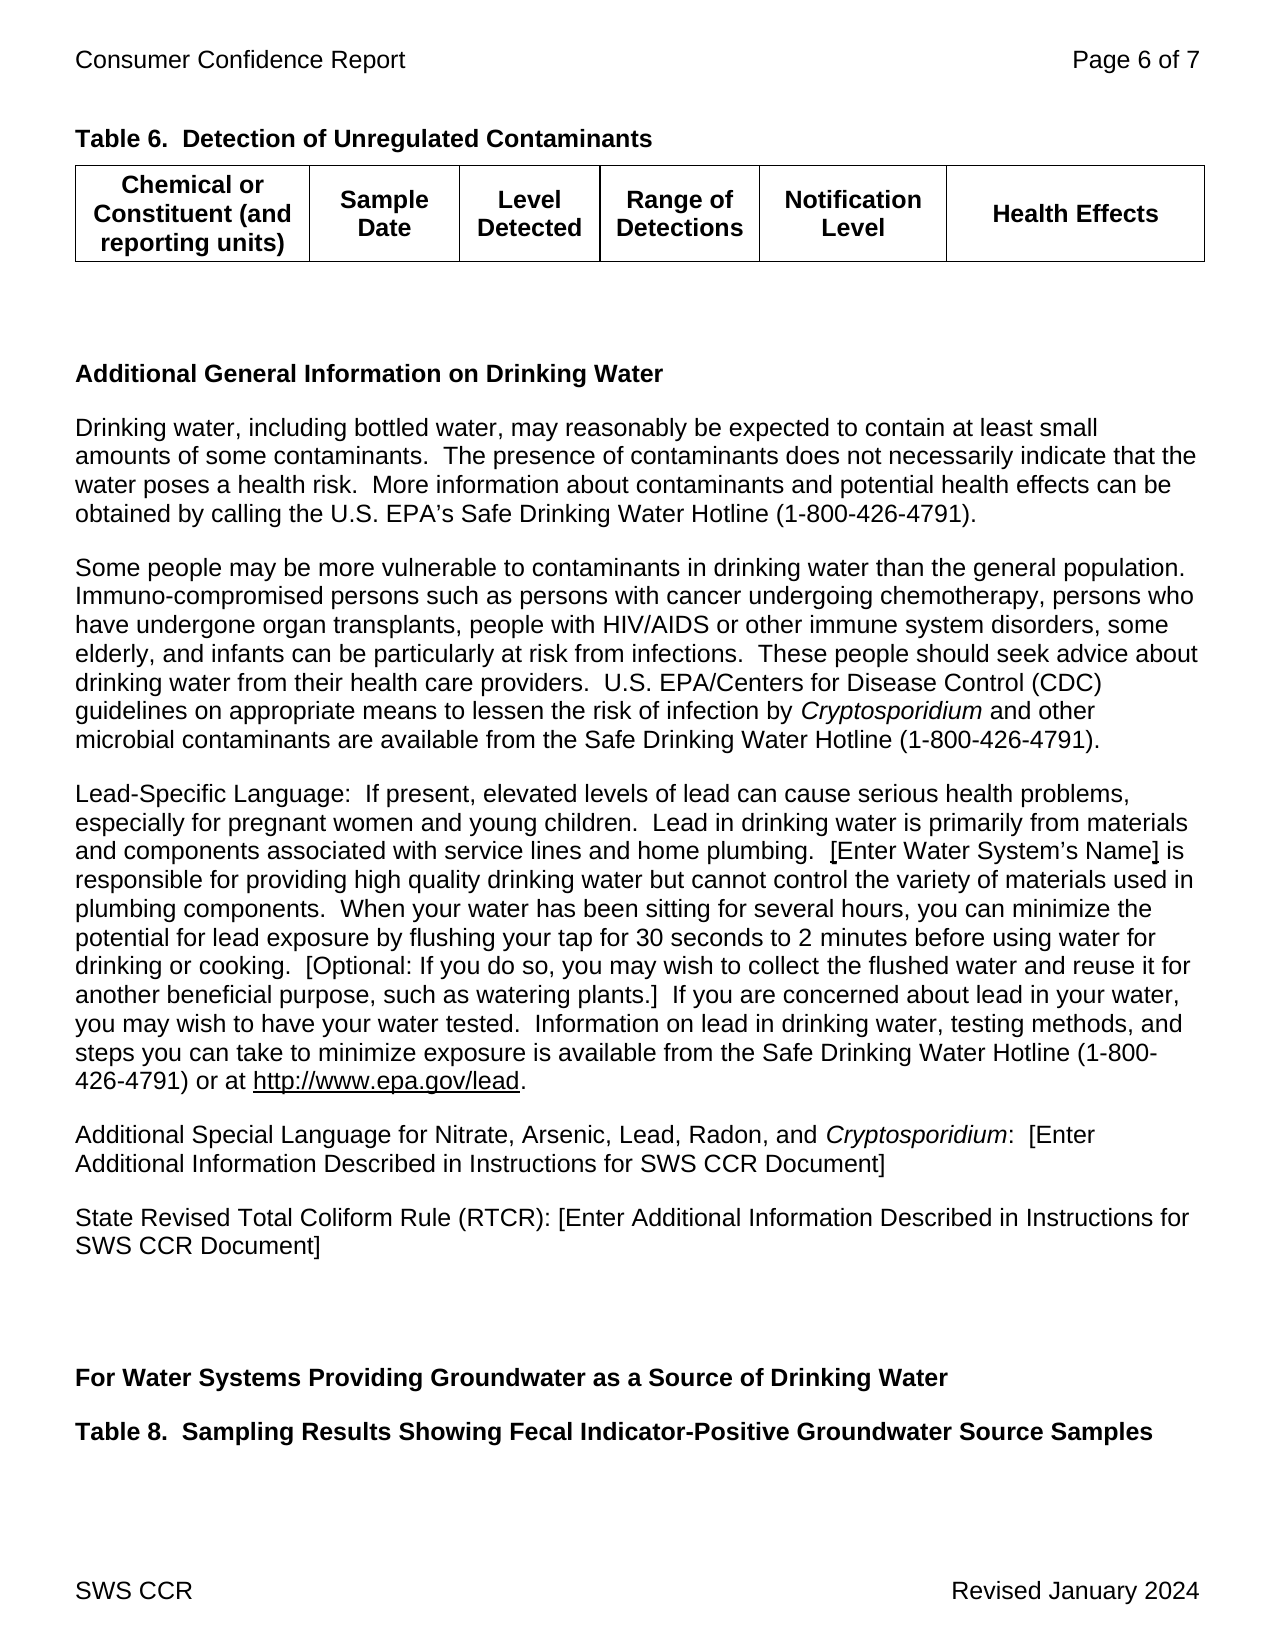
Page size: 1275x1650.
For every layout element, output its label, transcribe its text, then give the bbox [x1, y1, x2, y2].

text Additional Special Language for Nitrate, Arsenic, Lead, Radon, and Cryptosporidium: [Enter Additional Information Described in Instructions for SWS CCR Document] [75, 1120, 1200, 1178]
text State Revised Total Coliform Rule (RTCR): [Enter Additional Information Described in Instructions for SWS CCR Document] [75, 1203, 1200, 1260]
subtitle Additional General Information on Drinking Water [75, 359, 1200, 388]
table_header Sample Date [310, 166, 459, 261]
table_header Range of Detections [601, 166, 759, 261]
table_header Level Detected [460, 166, 599, 261]
subtitle For Water Systems Providing Groundwater as a Source of Drinking Water [75, 1363, 1200, 1392]
text Drinking water, including bottled water, may reasonably be expected to contain at least small amounts of some contaminants. The presence of contaminants does not necessarily indicate that the water poses a health risk. More information about contaminants and potential health effects can be obtained by calling the U.S. EPA’s Safe Drinking Water Hotline (1-800-426-4791). [75, 413, 1200, 528]
table_header Chemical or Constituent (and reporting units) [76, 166, 309, 261]
table_header Health Effects [947, 166, 1204, 261]
text Table 8. Sampling Results Showing Fecal Indicator-Positive Groundwater Source Samples [75, 1417, 1200, 1445]
text Some people may be more vulnerable to contaminants in drinking water than the general population. Immuno-compromised persons such as persons with cancer undergoing chemotherapy, persons who have undergone organ transplants, people with HIV/AIDS or other immune system disorders, some elderly, and infants can be particularly at risk from infections. These people should seek advice about drinking water from their health care providers. U.S. EPA/Centers for Disease Control (CDC) guidelines on appropriate means to lessen the risk of infection by Cryptosporidium and other microbial contaminants are available from the Safe Drinking Water Hotline (1-800-426-4791). [75, 553, 1200, 754]
text Table 6. Detection of Unregulated Contaminants [75, 124, 1200, 152]
table_header Notification Level [760, 166, 946, 261]
text Lead-Specific Language: If present, elevated levels of lead can cause serious health problems, especially for pregnant women and young children. Lead in drinking water is primarily from materials and components associated with service lines and home plumbing. [Enter Water System’s Name] is responsible for providing high quality drinking water but cannot control the variety of materials used in plumbing components. When your water has been sitting for several hours, you can minimize the potential for lead exposure by flushing your tap for 30 seconds to 2 minutes before using water for drinking or cooking. [Optional: If you do so, you may wish to collect the flushed water and reuse it for another beneficial purpose, such as watering plants.] If you are concerned about lead in your water, you may wish to have your water tested. Information on lead in drinking water, testing methods, and steps you can take to minimize exposure is available from the Safe Drinking Water Hotline (1-800-426-4791) or at http://www.epa.gov/lead. [75, 779, 1200, 1095]
